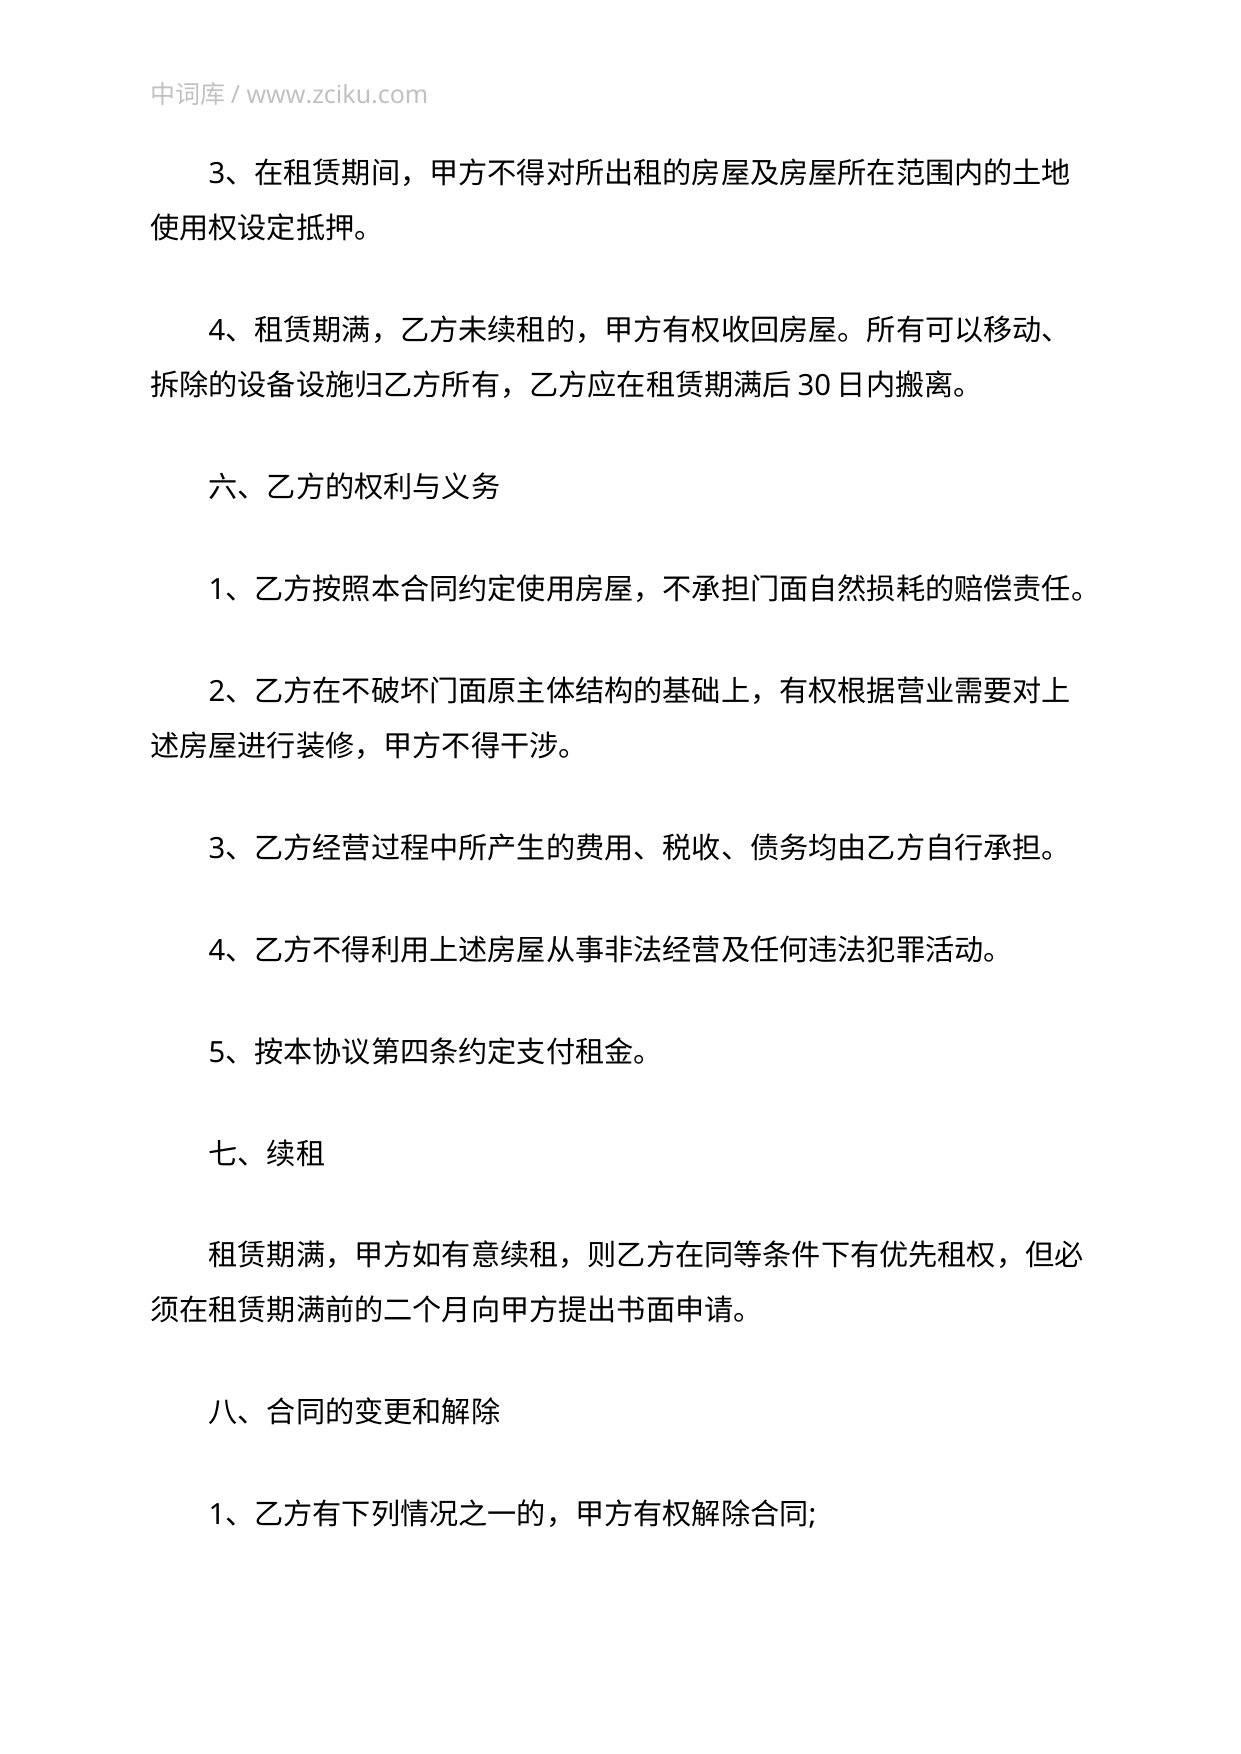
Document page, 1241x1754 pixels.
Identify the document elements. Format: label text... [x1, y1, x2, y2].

text 4、乙方不得利用上述房屋从事非法经营及任何违法犯罪活动。 [150, 926, 1090, 969]
text 1、乙方按照本合同约定使用房屋，不承担门面自然损耗的赔偿责任。 [150, 566, 1090, 608]
text 3、在租赁期间，甲方不得对所出租的房屋及房屋所在范围内的土地使用权设定抵押。 [150, 150, 1090, 247]
text 六、乙方的权利与义务 [150, 464, 1090, 506]
text 4、租赁期满，乙方未续租的，甲方有权收回房屋。所有可以移动、拆除的设备设施归乙方所有，乙方应在租赁期满后30日内搬离。 [150, 307, 1090, 404]
text 2、乙方在不破坏门面原主体结构的基础上，有权根据营业需要对上述房屋进行装修，甲方不得干涉。 [150, 667, 1090, 765]
text 租赁期满，甲方如有意续租，则乙方在同等条件下有优先租权，但必须在租赁期满前的二个月向甲方提出书面申请。 [150, 1232, 1090, 1329]
text 七、续租 [150, 1130, 1090, 1172]
text 5、按本协议第四条约定支付租金。 [150, 1028, 1090, 1071]
text 3、乙方经营过程中所产生的费用、税收、债务均由乙方自行承担。 [150, 824, 1090, 867]
text 八、合同的变更和解除 [150, 1389, 1090, 1431]
text 1、乙方有下列情况之一的，甲方有权解除合同; [150, 1490, 1090, 1533]
